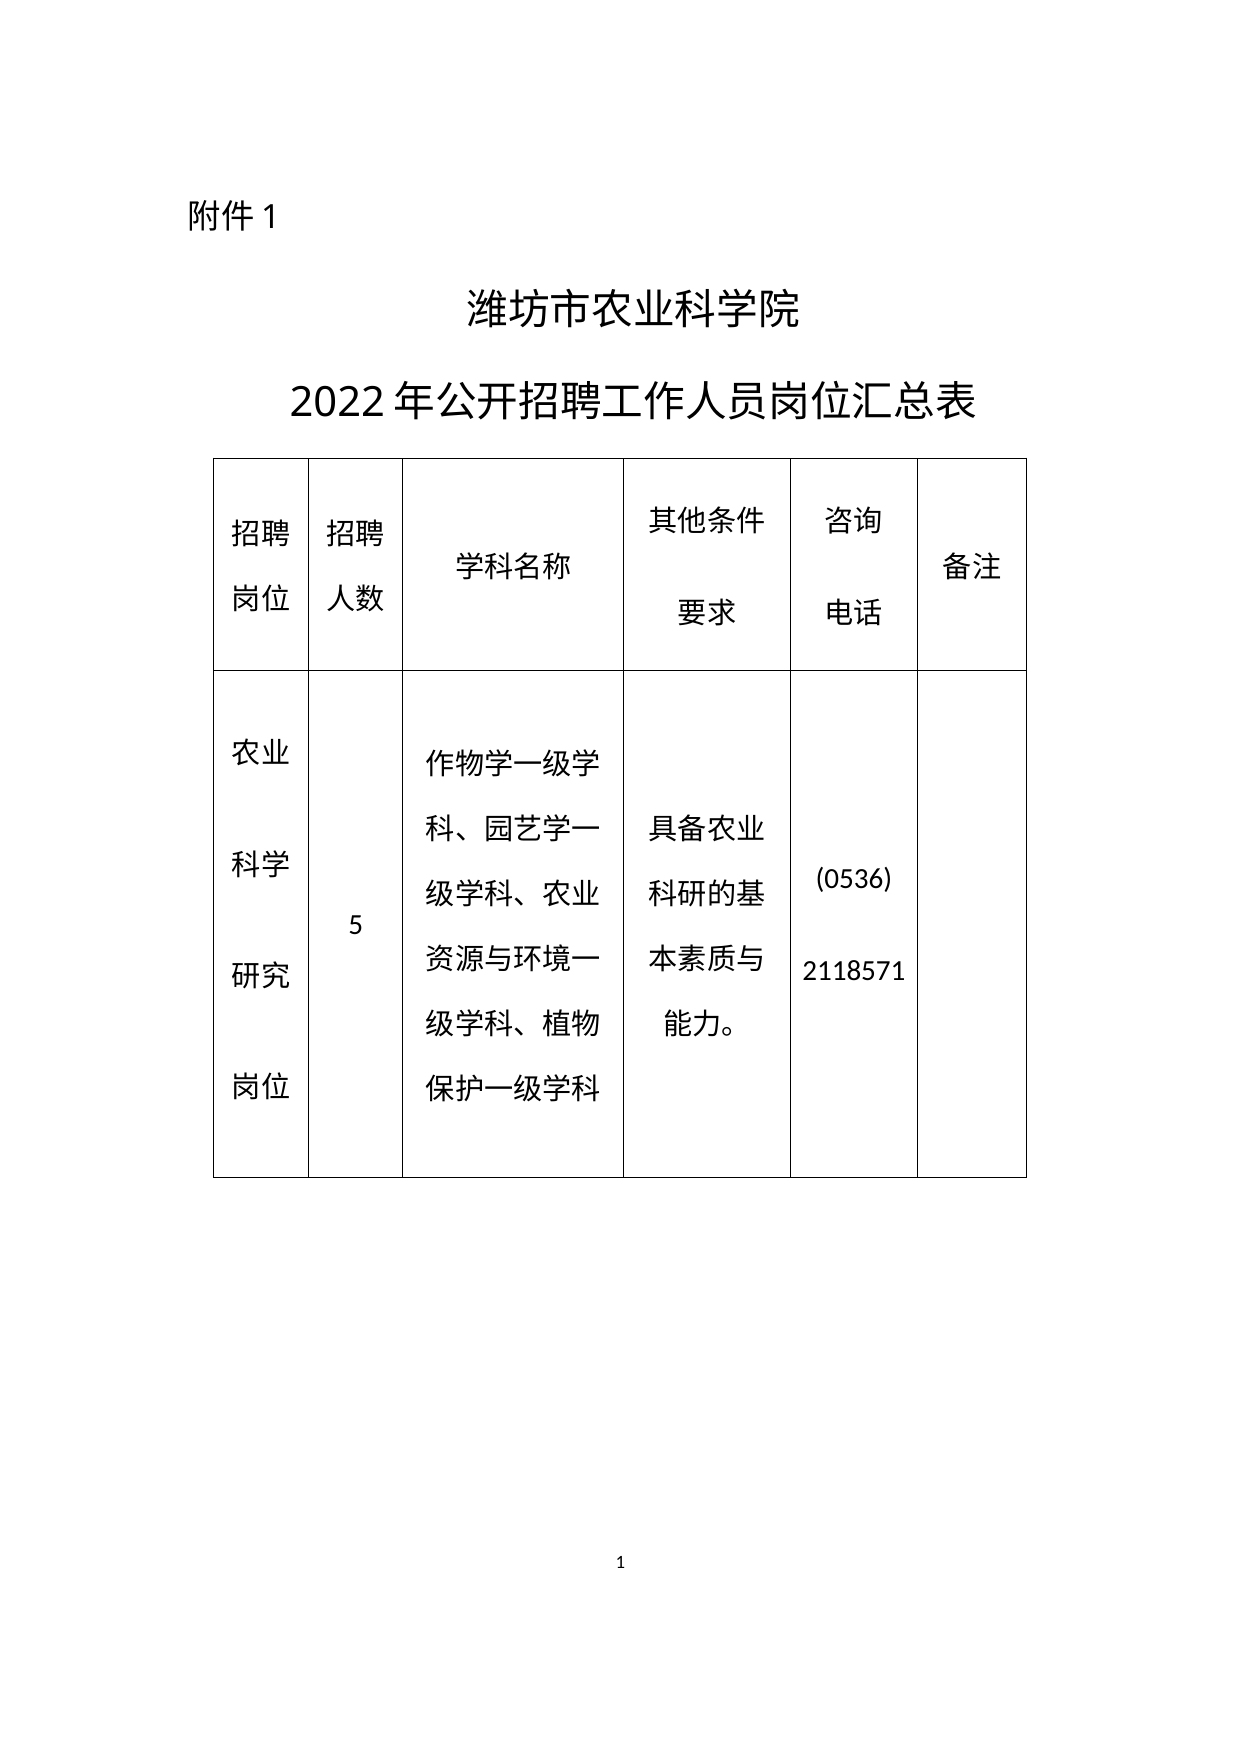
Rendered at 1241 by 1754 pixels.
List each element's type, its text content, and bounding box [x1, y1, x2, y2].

table_cell (0536) 2118571 [791, 671, 917, 1177]
table_header 咨询 电话 [791, 459, 917, 670]
table_header 招聘人数 [309, 459, 402, 670]
table_cell 5 [309, 671, 402, 1177]
table_cell 农业科学研究岗位 [214, 671, 308, 1177]
table_header 学科名称 [403, 459, 623, 670]
table_cell [918, 671, 1026, 1177]
table_header 招聘岗位 [214, 459, 308, 670]
text 附件1 [187, 181, 1053, 246]
table_cell 具备农业科研的基本素质与能力。 [624, 671, 790, 1177]
table_header 备注 [918, 459, 1026, 670]
table_cell 作物学一级学科、园艺学一级学科、农业资源与环境一级学科、植物保护一级学科 [403, 671, 623, 1177]
table_header 其他条件 要求 [624, 459, 790, 670]
text 潍坊市农业科学院 [187, 273, 1053, 338]
text 2022年公开招聘工作人员岗位汇总表 [187, 366, 1053, 431]
